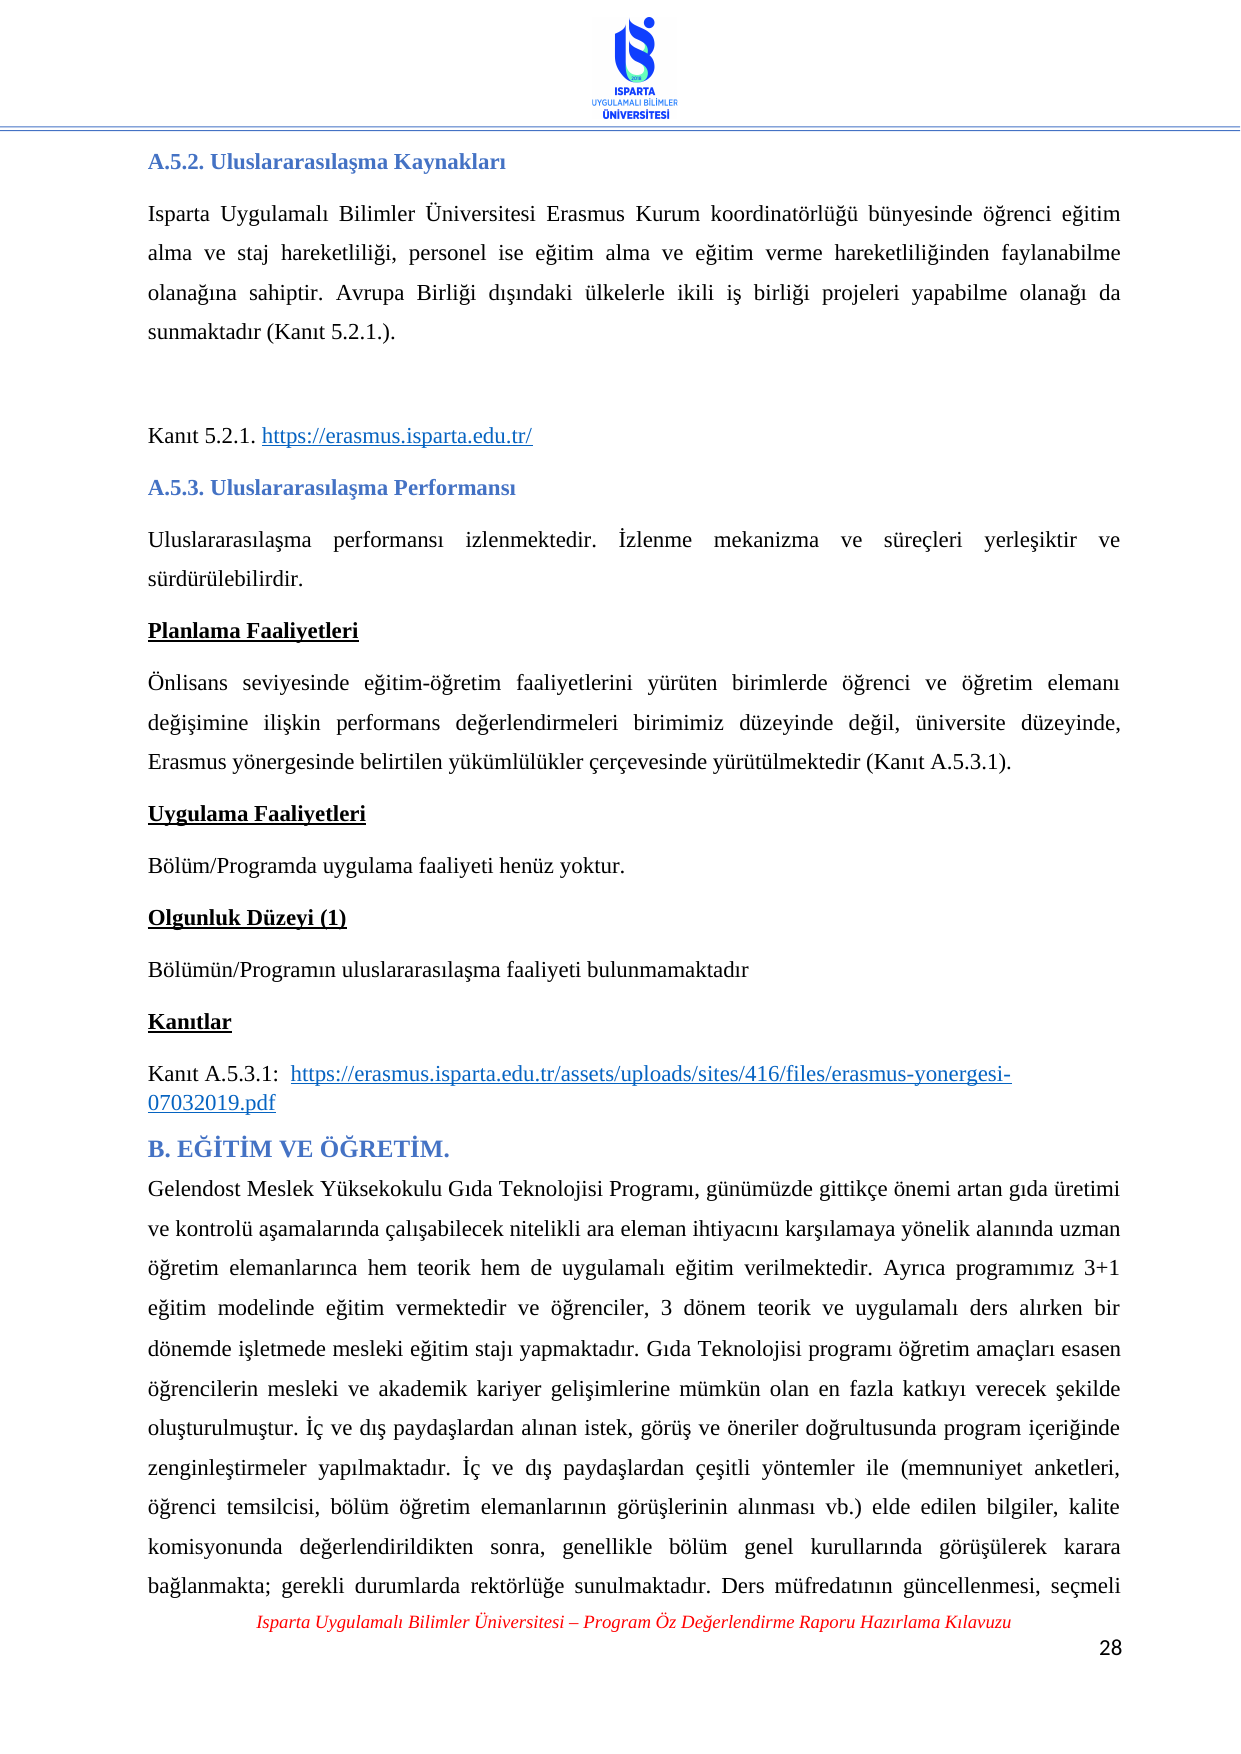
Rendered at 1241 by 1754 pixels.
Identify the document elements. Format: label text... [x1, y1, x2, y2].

text Planlama Faaliyetleri [148, 617, 1122, 644]
picture [592, 17, 678, 119]
text Bölümün/Programın uluslararasılaşma faaliyeti bulunmamaktadır [148, 956, 1122, 983]
text Bölüm/Programda uygulama faaliyeti henüz yoktur. [148, 852, 1122, 879]
text Önlisans seviyesinde eğitim-öğretim faaliyetlerini yürüten birimlerde öğrenci ve öğretim elemanı değişimine ilişkin performans değerlendirmeleri birimimiz düzeyinde değil, üniversite düzeyinde, Erasmus yönergesinde belirtilen yükümlülükler çerçevesinde yürütülmektedir (Kanıt A.5.3.1). [148, 669, 1122, 775]
text Kanıt 5.2.1. https://erasmus.isparta.edu.tr/ [148, 422, 1122, 448]
text Uygulama Faaliyetleri [148, 800, 1122, 827]
text Kanıtlar [148, 1008, 1122, 1035]
text Uluslararasılaşma performansı izlenmektedir. İzlenme mekanizma ve süreçleri yerleşiktir ve sürdürülebilirdir. [148, 526, 1122, 592]
text A.5.2. Uluslararasılaşma Kaynakları [148, 148, 1122, 174]
text Olgunluk Düzeyi (1) [148, 904, 1122, 931]
text Isparta Uygulamalı Bilimler Üniversitesi Erasmus Kurum koordinatörlüğü bünyesinde öğrenci eğitim alma ve staj hareketliliği, personel ise eğitim alma ve eğitim verme hareketliliğinden faylanabilme olanağına sahiptir. Avrupa Birliği dışındaki ülkelerle ikili iş birliği projeleri yapabilme olanağı da sunmaktadır (Kanıt 5.2.1.). [148, 200, 1122, 344]
text A.5.3. Uluslararasılaşma Performansı [148, 474, 1122, 500]
subtitle B. EĞİTİM VE ÖĞRETİM. [148, 1134, 1122, 1163]
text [148, 1175, 1122, 1599]
text Kanıt A.5.3.1: https://erasmus.isparta.edu.tr/assets/uploads/sites/416/files/erasmus-yonergesi-07032019.pdf [148, 1060, 1122, 1115]
